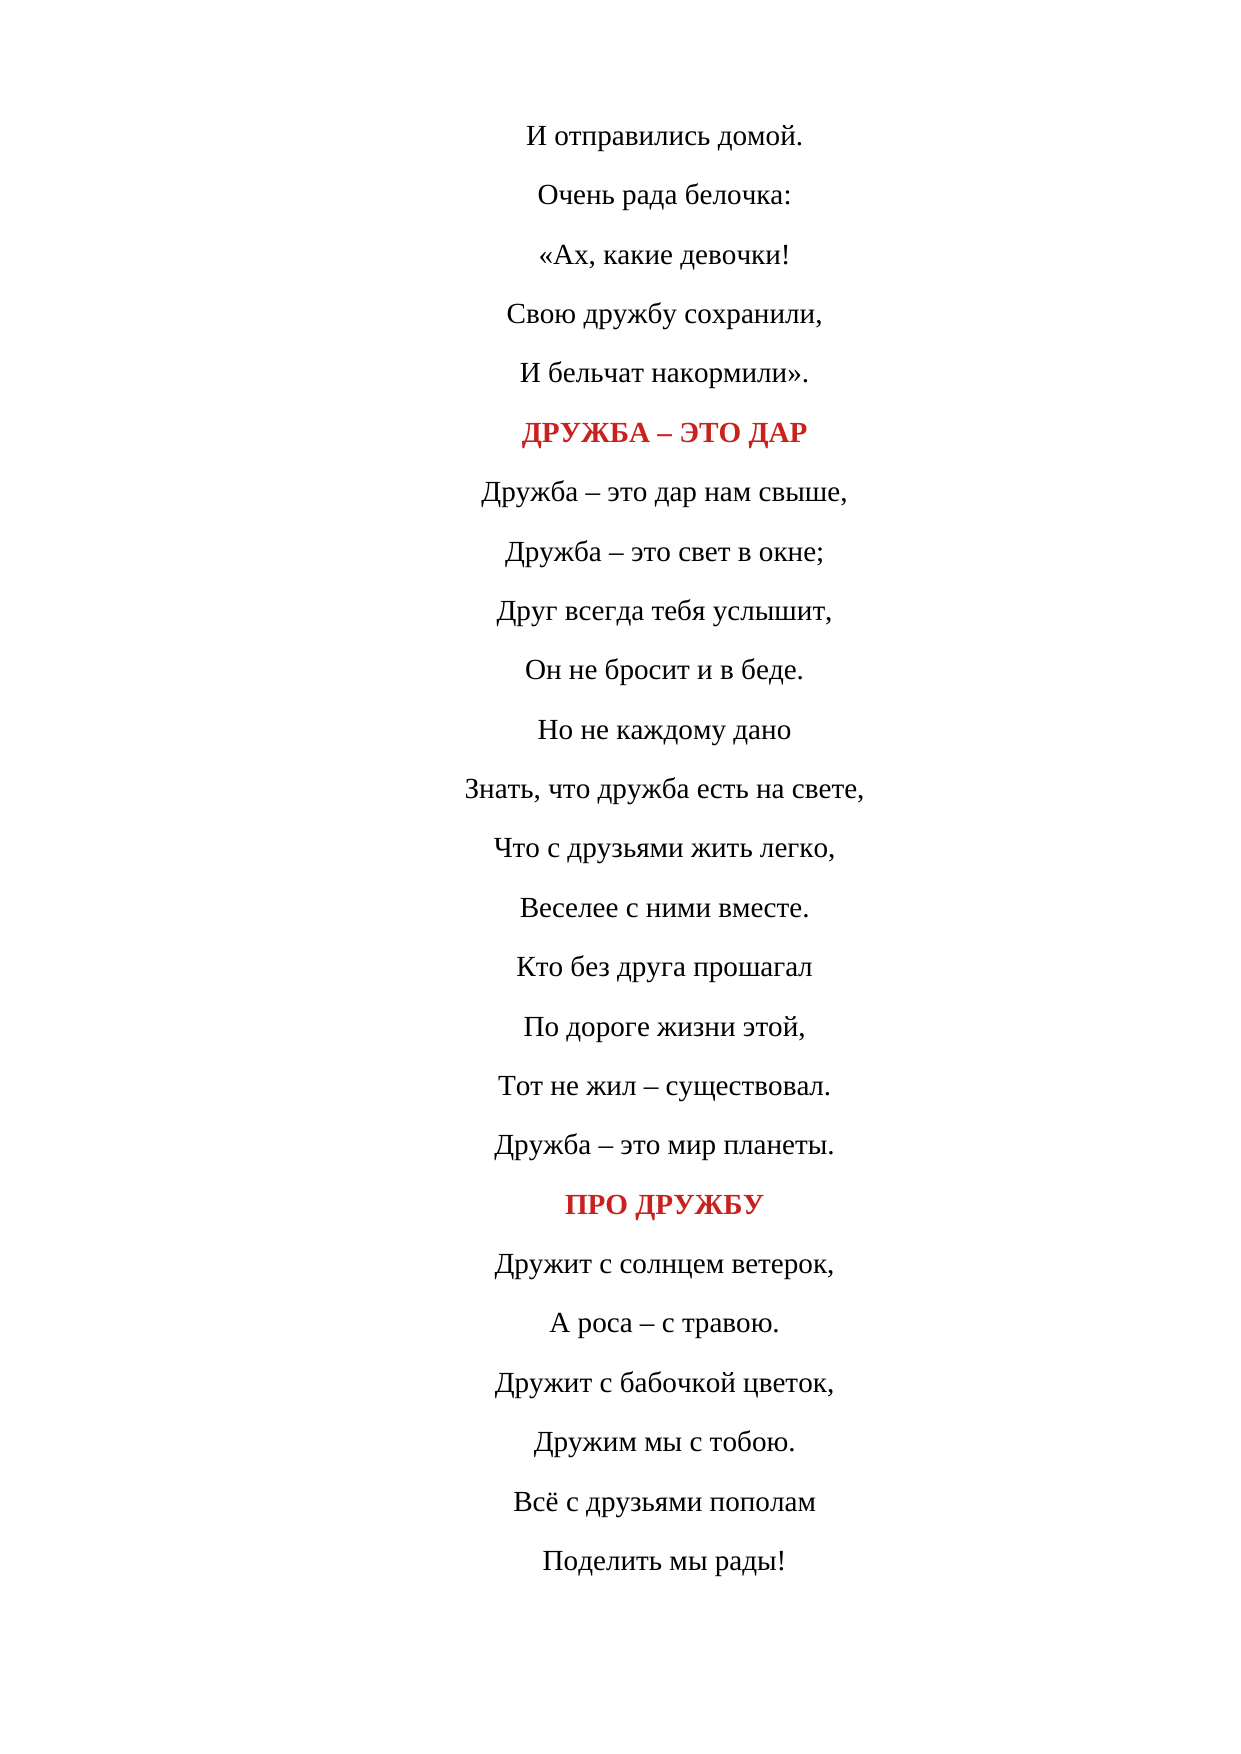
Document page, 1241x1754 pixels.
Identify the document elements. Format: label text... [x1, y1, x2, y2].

text Что с друзьями жить легко, [177, 831, 1152, 864]
text Свою дружбу сохранили, [177, 296, 1152, 330]
text А роса – с травою. [177, 1306, 1152, 1339]
text Веселее с ними вместе. [177, 890, 1152, 923]
text «Ах, какие девочки! [177, 237, 1152, 270]
text ПРО ДРУЖБУ [177, 1187, 1152, 1220]
text Очень рада белочка: [177, 177, 1152, 211]
text Дружим мы с тобою. [177, 1424, 1152, 1458]
text Он не бросит и в беде. [177, 652, 1152, 686]
text Поделить мы рады! [177, 1543, 1152, 1577]
text Дружит с бабочкой цветок, [177, 1365, 1152, 1398]
text Тот не жил – существовал. [177, 1068, 1152, 1102]
text Но не каждому дано [177, 712, 1152, 745]
text Дружба – это дар нам свыше, [177, 474, 1152, 508]
text И отправились домой. [177, 118, 1152, 152]
text Друг всегда тебя услышит, [177, 593, 1152, 627]
text По дороге жизни этой, [177, 1009, 1152, 1042]
text Знать, что дружба есть на свете, [177, 771, 1152, 805]
text Дружба – это мир планеты. [177, 1127, 1152, 1161]
text Дружит с солнцем ветерок, [177, 1246, 1152, 1280]
text Дружба – это свет в окне; [177, 534, 1152, 567]
text Кто без друга прошагал [177, 949, 1152, 983]
text И бельчат накормили». [177, 356, 1152, 389]
text ДРУЖБА – ЭТО ДАР [177, 415, 1152, 448]
text Всё с друзьями пополам [177, 1484, 1152, 1517]
